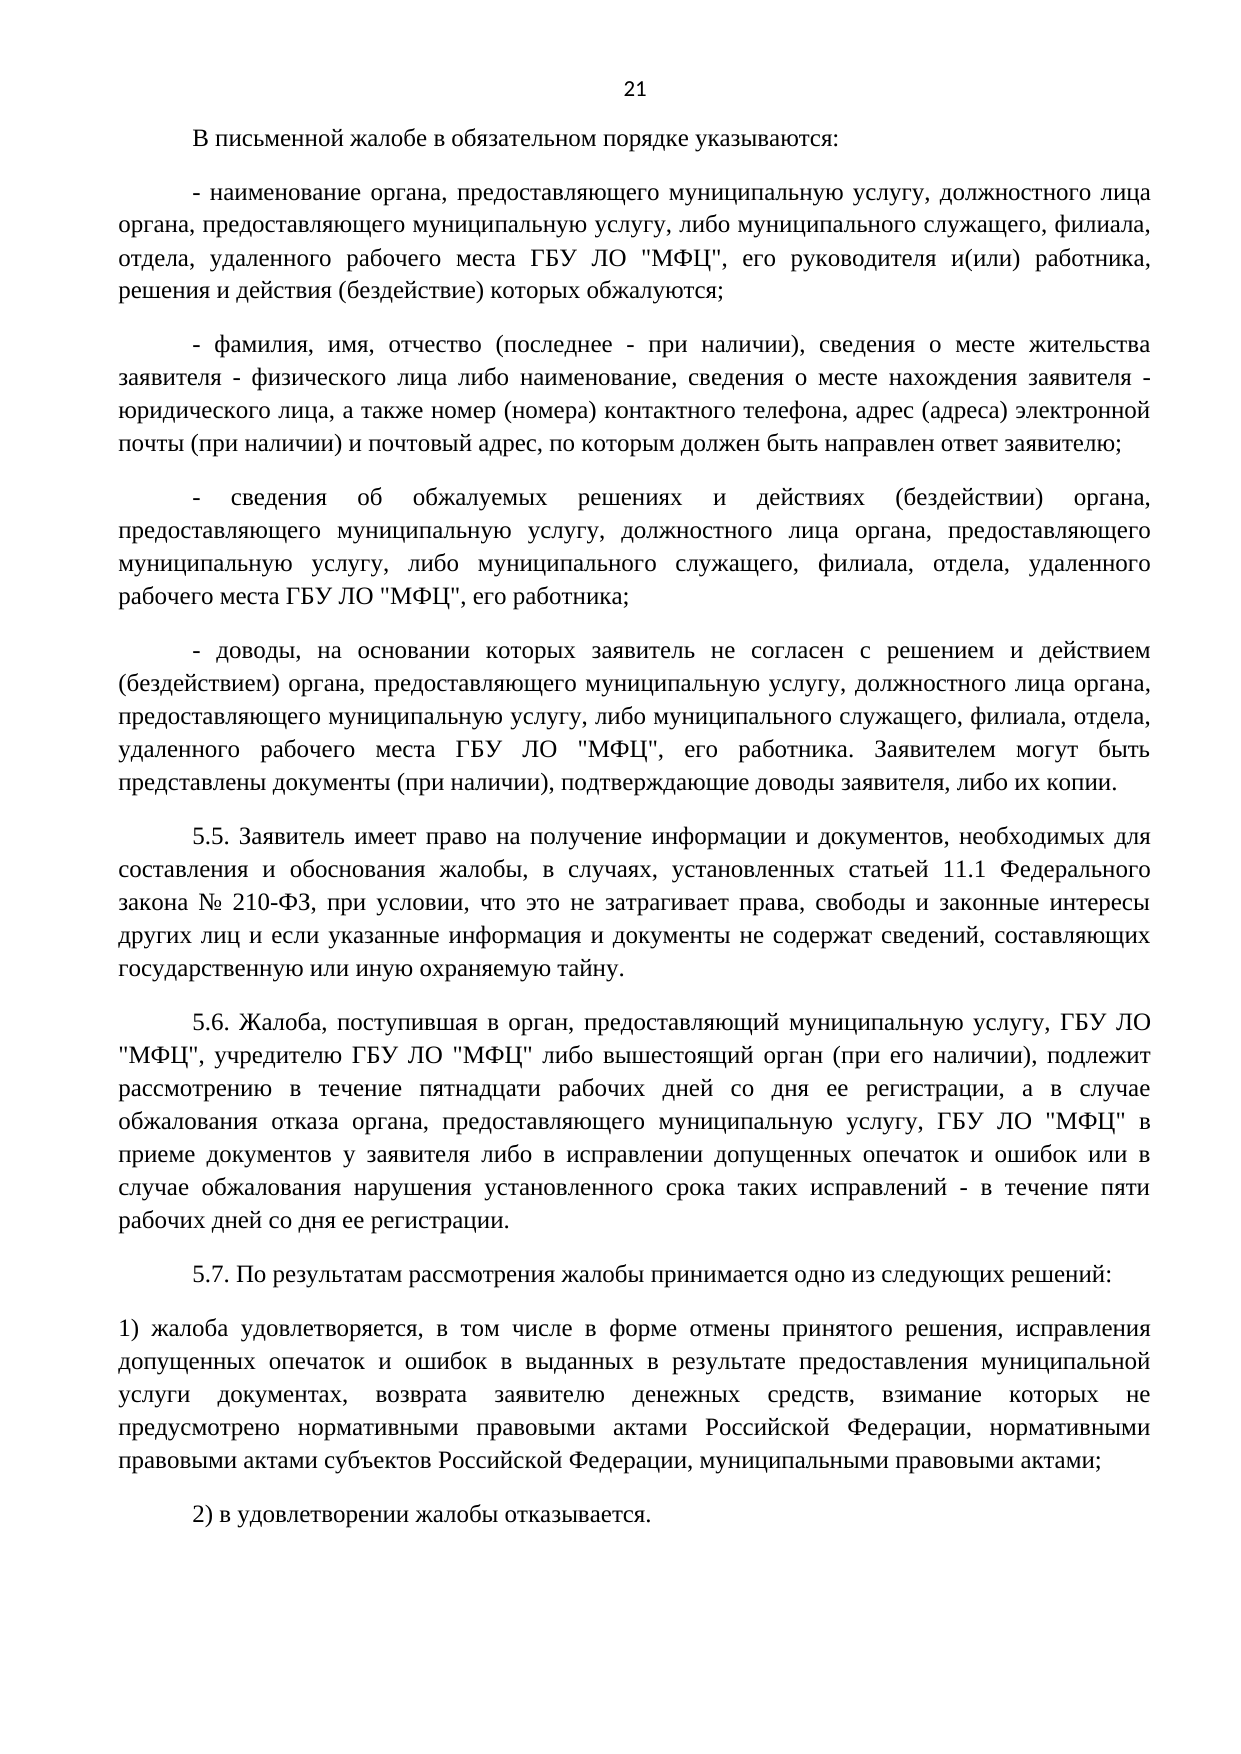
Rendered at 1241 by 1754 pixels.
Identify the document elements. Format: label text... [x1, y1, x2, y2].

text 1) жалоба удовлетворяется, в том числе в форме отмены принятого решения, исправления допущенных опечаток и ошибок в выданных в результате предоставления муниципальной услуги документах, возврата заявителю денежных средств, взимание которых не предусмотрено нормативными правовыми актами Российской Федерации, нормативными правовыми актами субъектов Российской Федерации, муниципальными правовыми актами; [118, 1313, 1152, 1474]
text - сведения об обжалуемых решениях и действиях (бездействии) органа, предоставляющего муниципальную услугу, должностного лица органа, предоставляющего муниципальную услугу, либо муниципального служащего, филиала, отдела, удаленного рабочего места ГБУ ЛО "МФЦ", его работника; [118, 482, 1152, 610]
text - доводы, на основании которых заявитель не согласен с решением и действием (бездействием) органа, предоставляющего муниципальную услугу, должностного лица органа, предоставляющего муниципальную услугу, либо муниципального служащего, филиала, отдела, удаленного рабочего места ГБУ ЛО "МФЦ", его работника. Заявителем могут быть представлены документы (при наличии), подтверждающие доводы заявителя, либо их копии. [118, 635, 1152, 796]
text В письменной жалобе в обязательном порядке указываются: [118, 123, 1152, 151]
text - наименование органа, предоставляющего муниципальную услугу, должностного лица органа, предоставляющего муниципальную услугу, либо муниципального служащего, филиала, отдела, удаленного рабочего места ГБУ ЛО "МФЦ", его руководителя и(или) работника, решения и действия (бездействие) которых обжалуются; [118, 177, 1152, 304]
text 2) в удовлетворении жалобы отказывается. [118, 1499, 1152, 1528]
text 5.6. Жалоба, поступившая в орган, предоставляющий муниципальную услугу, ГБУ ЛО "МФЦ", учредителю ГБУ ЛО "МФЦ" либо вышестоящий орган (при его наличии), подлежит рассмотрению в течение пятнадцати рабочих дней со дня ее регистрации, а в случае обжалования отказа органа, предоставляющего муниципальную услугу, ГБУ ЛО "МФЦ" в приеме документов у заявителя либо в исправлении допущенных опечаток и ошибок или в случае обжалования нарушения установленного срока таких исправлений - в течение пяти рабочих дней со дня ее регистрации. [118, 1007, 1152, 1234]
text - фамилия, имя, отчество (последнее - при наличии), сведения о месте жительства заявителя - физического лица либо наименование, сведения о месте нахождения заявителя - юридического лица, а также номер (номера) контактного телефона, адрес (адреса) электронной почты (при наличии) и почтовый адрес, по которым должен быть направлен ответ заявителю; [118, 329, 1152, 457]
text 5.7. По результатам рассмотрения жалобы принимается одно из следующих решений: [118, 1259, 1152, 1288]
text 5.5. Заявитель имеет право на получение информации и документов, необходимых для составления и обоснования жалобы, в случаях, установленных статьей 11.1 Федерального закона № 210-ФЗ, при условии, что это не затрагивает права, свободы и законные интересы других лиц и если указанные информация и документы не содержат сведений, составляющих государственную или иную охраняемую тайну. [118, 821, 1152, 982]
